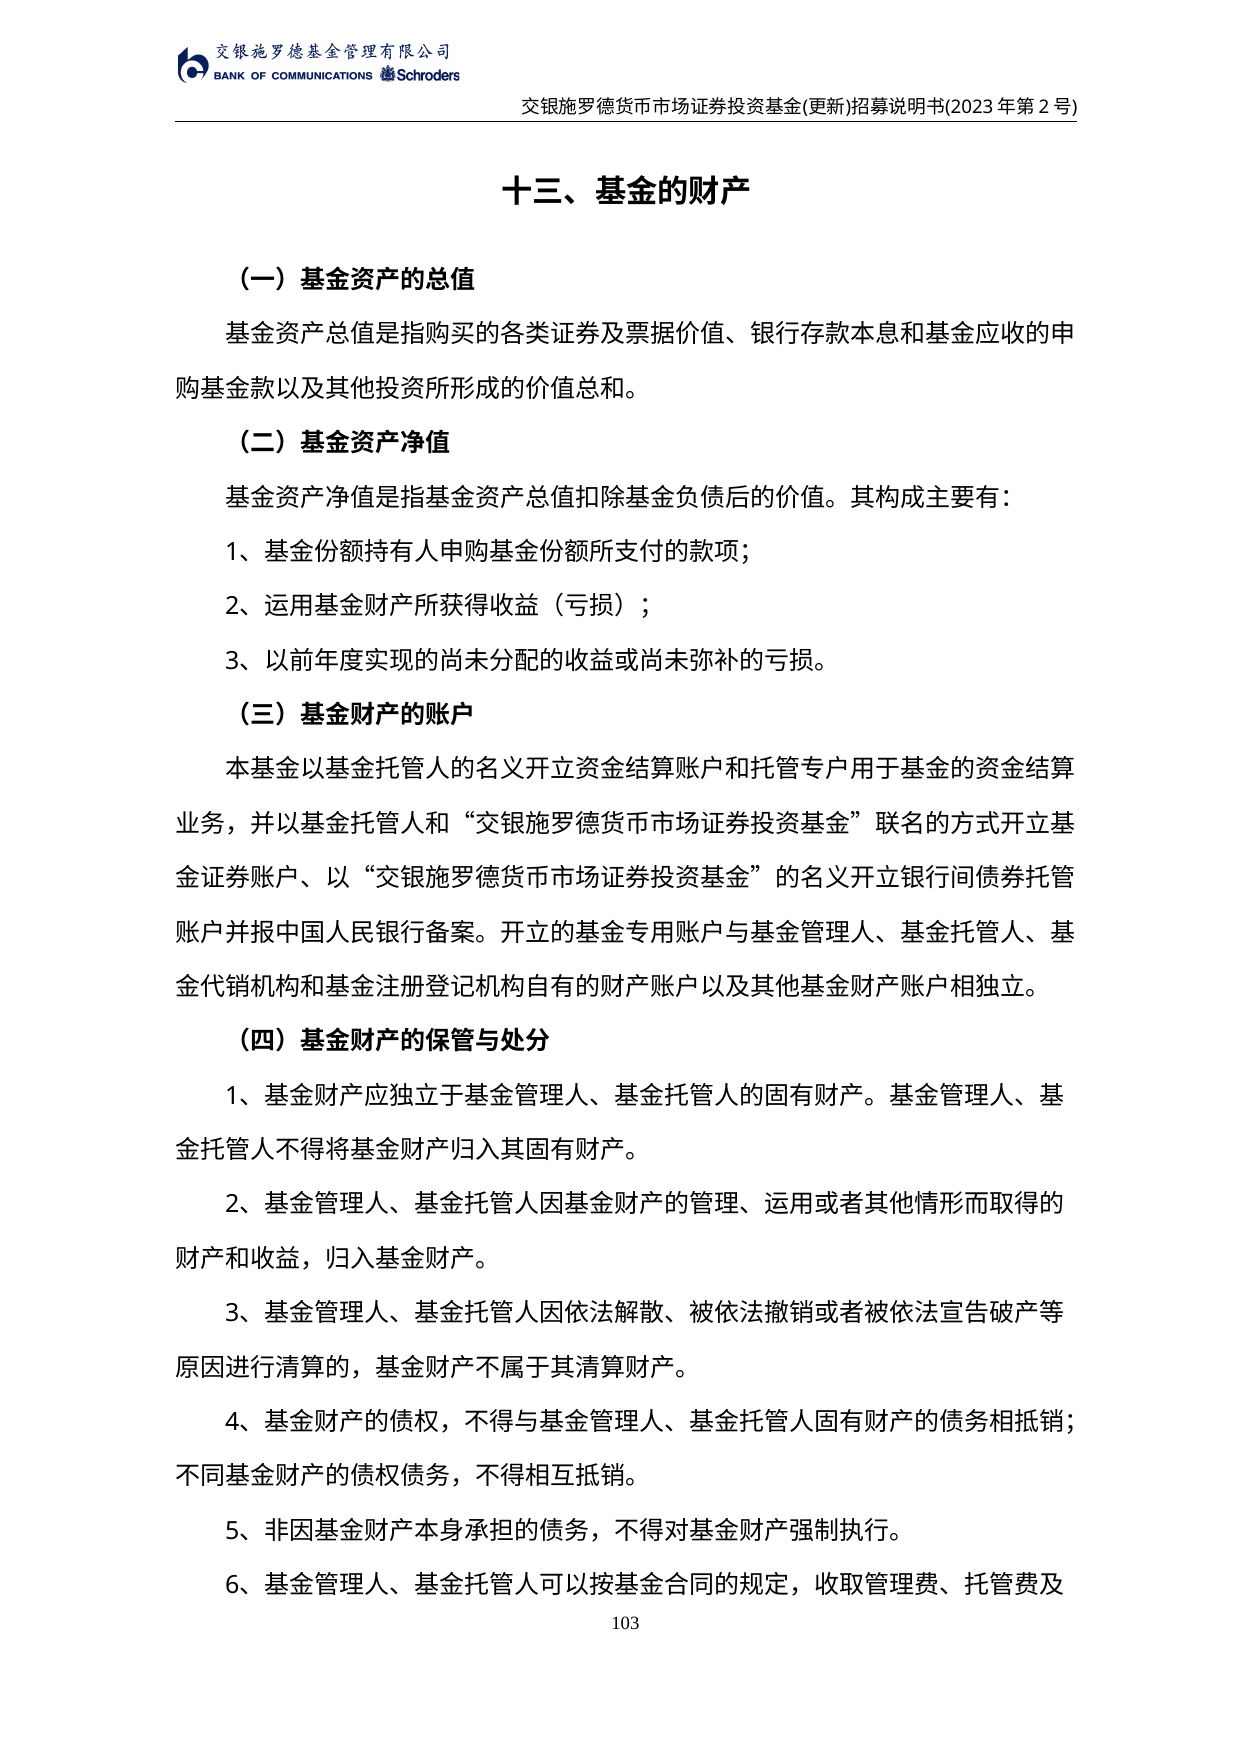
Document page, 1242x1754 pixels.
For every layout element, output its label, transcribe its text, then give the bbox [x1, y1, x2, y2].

text 3、基金管理人、基金托管人因依法解散、被依法撤销或者被依法宣告破产等原因进行清算的，基金财产不属于其清算财产。 [175, 1293, 1077, 1383]
picture [178, 43, 460, 83]
text 1、基金份额持有人申购基金份额所支付的款项； [175, 531, 1077, 568]
text 基金资产净值是指基金资产总值扣除基金负债后的价值。其构成主要有： [175, 477, 1077, 513]
text 3、以前年度实现的尚未分配的收益或尚未弥补的亏损。 [175, 640, 1077, 676]
text （四）基金财产的保管与处分 [175, 1021, 1077, 1057]
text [175, 1564, 1077, 1601]
text （二）基金资产净值 [175, 423, 1077, 459]
text 2、运用基金财产所获得收益（亏损）； [175, 586, 1077, 622]
text 1、基金财产应独立于基金管理人、基金托管人的固有财产。基金管理人、基金托管人不得将基金财产归入其固有财产。 [175, 1075, 1077, 1166]
text 本基金以基金托管人的名义开立资金结算账户和托管专户用于基金的资金结算业务，并以基金托管人和“交银施罗德货币市场证券投资基金”联名的方式开立基金证券账户、以“交银施罗德货币市场证券投资基金”的名义开立银行间债券托管账户并报中国人民银行备案。开立的基金专用账户与基金管理人、基金托管人、基金代销机构和基金注册登记机构自有的财产账户以及其他基金财产账户相独立。 [175, 749, 1077, 1003]
text 2、基金管理人、基金托管人因基金财产的管理、运用或者其他情形而取得的财产和收益，归入基金财产。 [175, 1184, 1077, 1274]
text 5、非因基金财产本身承担的债务，不得对基金财产强制执行。 [175, 1510, 1077, 1546]
subtitle 十三、基金的财产 [175, 167, 1077, 212]
text （三）基金财产的账户 [175, 694, 1077, 731]
text 4、基金财产的债权，不得与基金管理人、基金托管人固有财产的债务相抵销；不同基金财产的债权债务，不得相互抵销。 [175, 1401, 1077, 1492]
text （一）基金资产的总值 [175, 259, 1077, 296]
text 基金资产总值是指购买的各类证券及票据价值、银行存款本息和基金应收的申购基金款以及其他投资所形成的价值总和。 [175, 314, 1077, 404]
